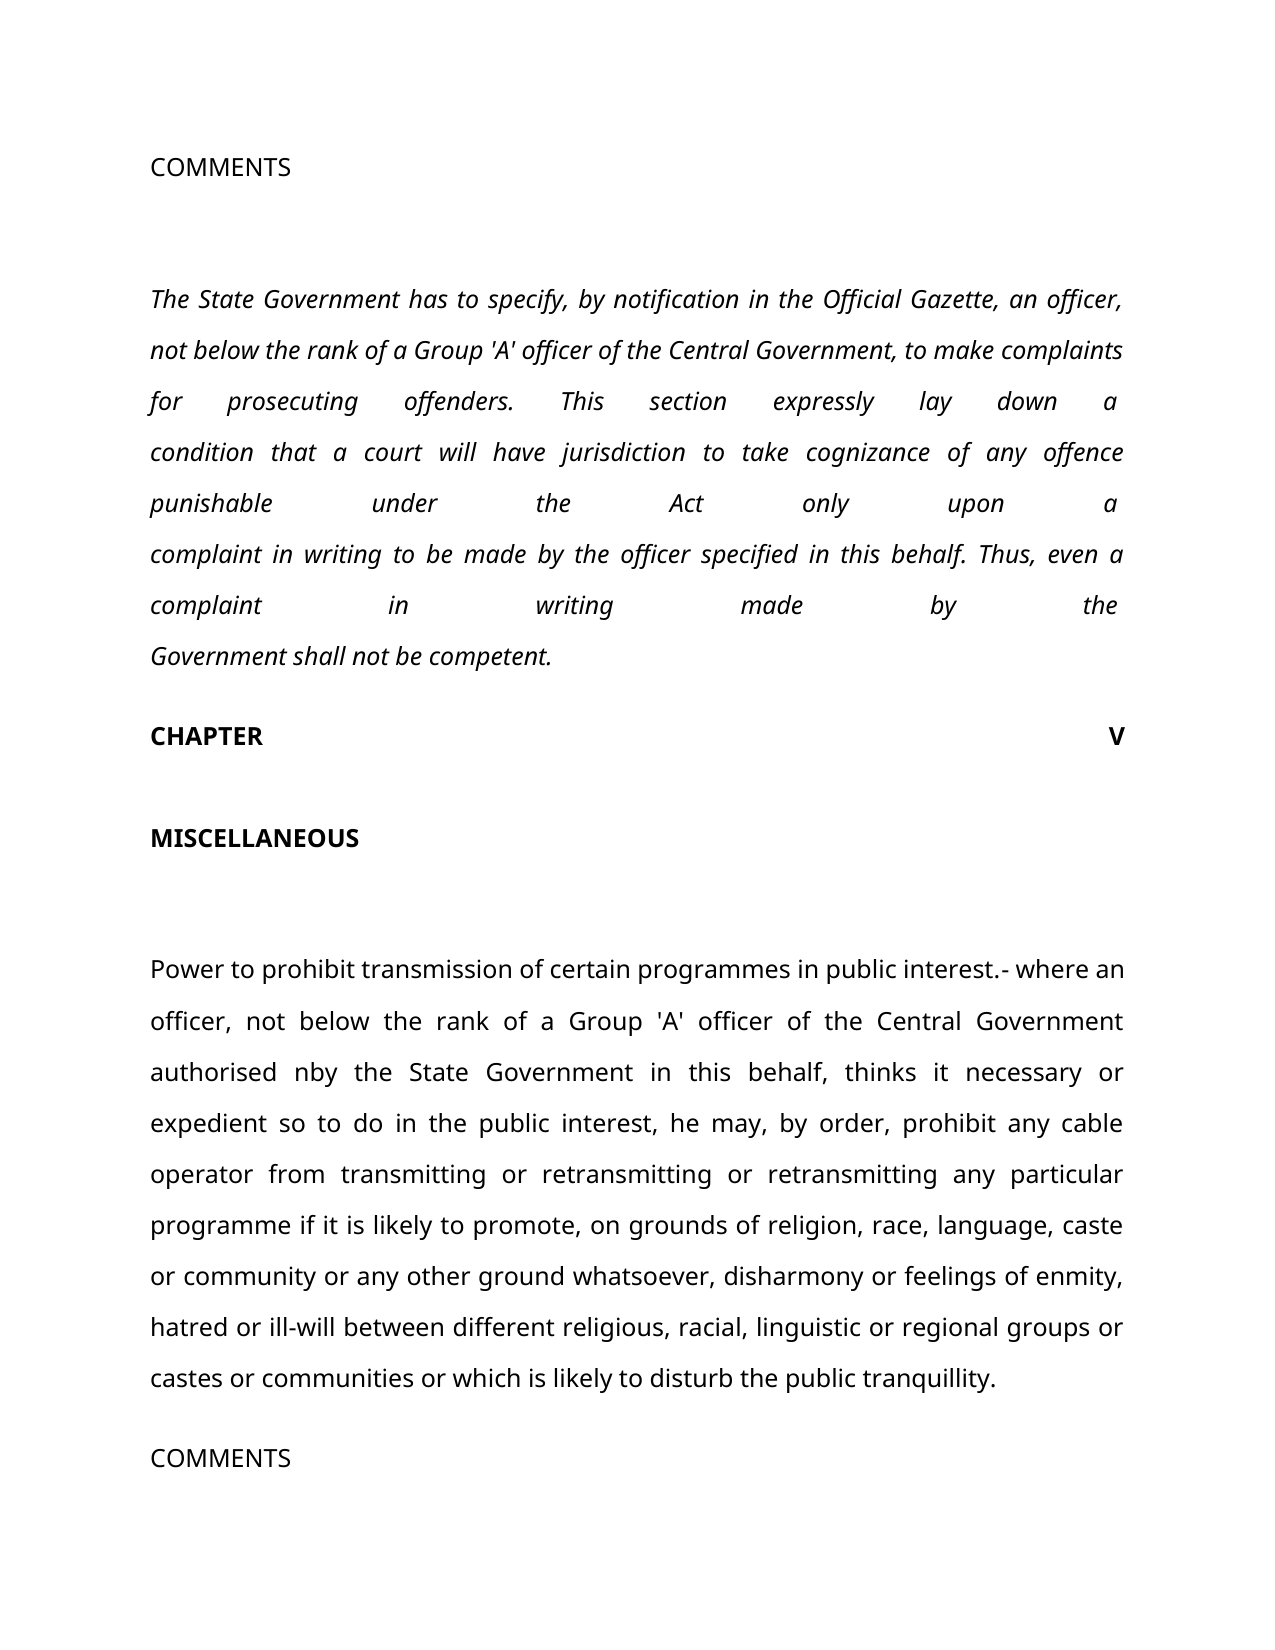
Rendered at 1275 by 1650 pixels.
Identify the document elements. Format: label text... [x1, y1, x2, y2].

text The State Government has to specify, by notification in the Official Gazette, an officer, not below the rank of a Group 'A' officer of the Central Government, to make complaints for prosecuting offenders. This section expressly lay down a condition that a court will have jurisdiction to take cognizance of any offence punishable under the Act only upon a complaint in writing to be made by the officer specified in this behalf. Thus, even a complaint in writing made by the Government shall not be competent. [150, 230, 1125, 673]
text Power to prohibit transmission of certain programmes in public interest.- where an officer, not below the rank of a Group 'A' officer of the Central Government authorised nby the State Government in this behalf, thinks it necessary or expedient so to do in the public interest, he may, by order, prohibit any cable operator from transmitting or retransmitting or retransmitting any particular programme if it is likely to promote, on grounds of religion, race, language, caste or community or any other ground whatsoever, disharmony or feelings of enmity, hatred or ill-will between different religious, racial, linguistic or regional groups or castes or communities or which is likely to disturb the public tranquillity. [150, 901, 1125, 1394]
text COMMENTS [150, 1441, 1125, 1475]
text COMMENTS [150, 150, 1125, 184]
text CHAPTER V MISCELLANEOUS [150, 719, 1125, 855]
